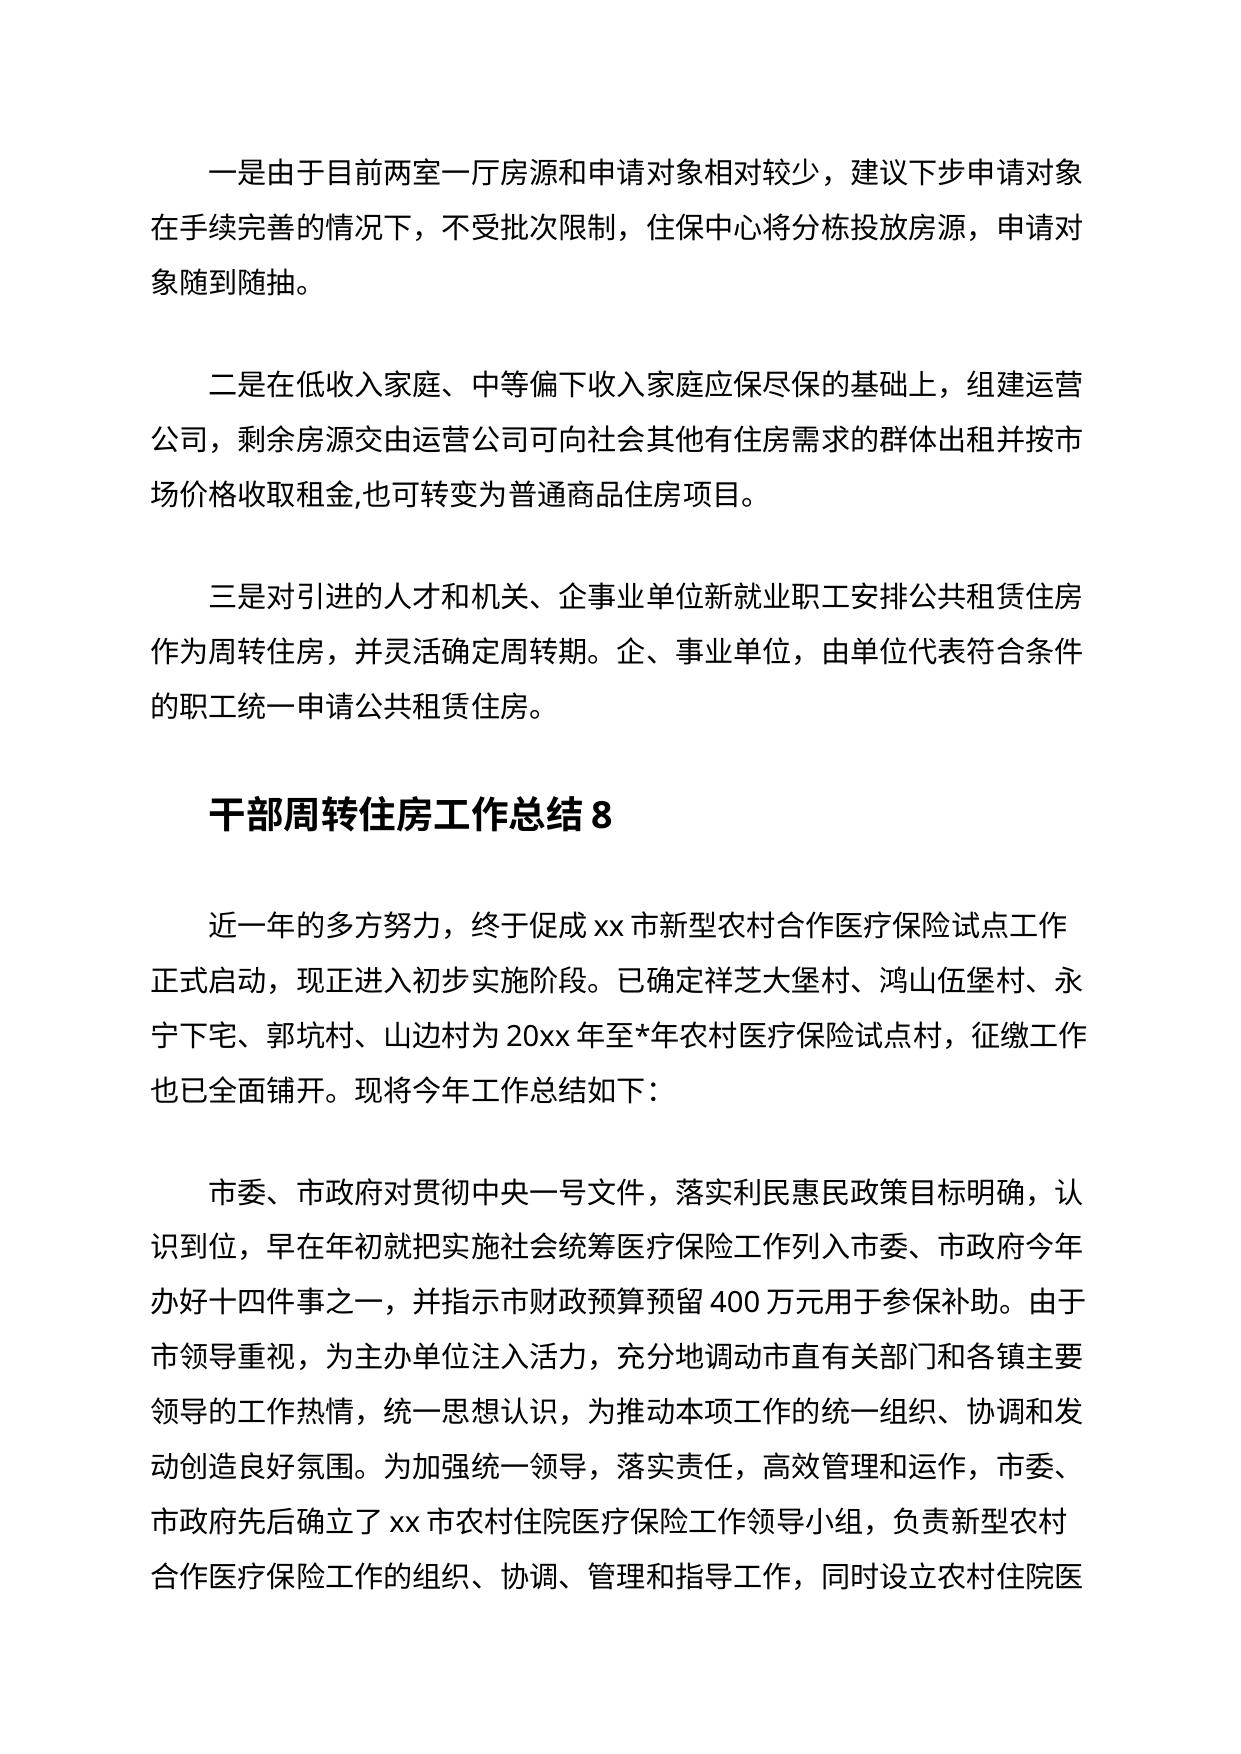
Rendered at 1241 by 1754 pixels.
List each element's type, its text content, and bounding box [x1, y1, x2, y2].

text 干部周转住房工作总结8 [150, 785, 1090, 839]
text 一是由于目前两室一厅房源和申请对象相对较少，建议下步申请对象在手续完善的情况下，不受批次限制，住保中心将分栋投放房源，申请对象随到随抽。 [150, 150, 1090, 302]
text 近一年的多方努力，终于促成xx市新型农村合作医疗保险试点工作正式启动，现正进入初步实施阶段。已确定祥芝大堡村、鸿山伍堡村、永宁下宅、郭坑村、山边村为20xx年至*年农村医疗保险试点村，征缴工作也已全面铺开。现将今年工作总结如下： [150, 902, 1090, 1110]
text 二是在低收入家庭、中等偏下收入家庭应保尽保的基础上，组建运营公司，剩余房源交由运营公司可向社会其他有住房需求的群体出租并按市场价格收取租金,也可转变为普通商品住房项目。 [150, 362, 1090, 514]
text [150, 1169, 1090, 1596]
text 三是对引进的人才和机关、企事业单位新就业职工安排公共租赁住房作为周转住房，并灵活确定周转期。企、事业单位，由单位代表符合条件的职工统一申请公共租赁住房。 [150, 573, 1090, 725]
